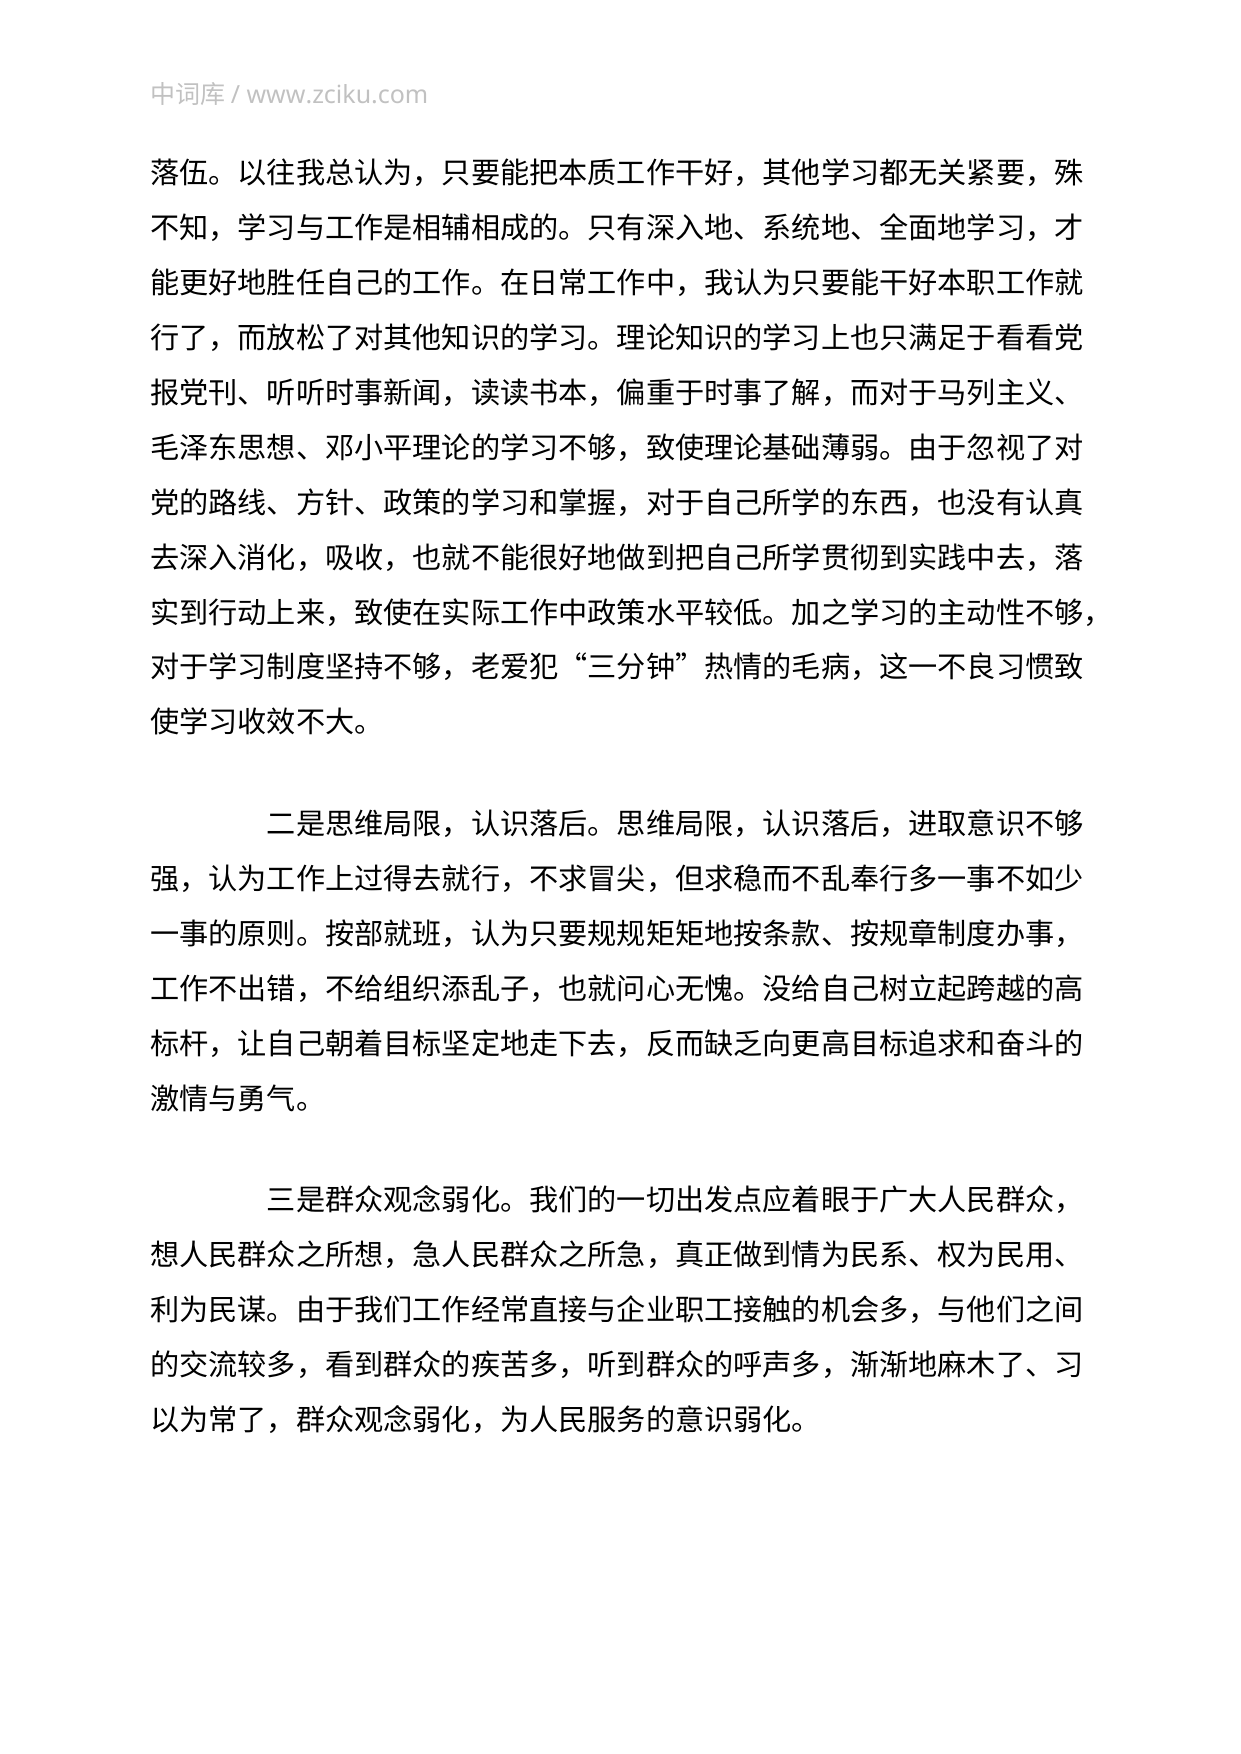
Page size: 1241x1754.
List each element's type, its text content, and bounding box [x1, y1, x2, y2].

text 二是思维局限，认识落后。思维局限，认识落后，进取意识不够强，认为工作上过得去就行，不求冒尖，但求稳而不乱奉行多一事不如少一事的原则。按部就班，认为只要规规矩矩地按条款、按规章制度办事，工作不出错，不给组织添乱子，也就问心无愧。没给自己树立起跨越的高标杆，让自己朝着目标坚定地走下去，反而缺乏向更高目标追求和奋斗的激情与勇气。 [150, 801, 1090, 1117]
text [150, 150, 1090, 741]
text 三是群众观念弱化。我们的一切出发点应着眼于广大人民群众，想人民群众之所想，急人民群众之所急，真正做到情为民系、权为民用、利为民谋。由于我们工作经常直接与企业职工接触的机会多，与他们之间的交流较多，看到群众的疾苦多，听到群众的呼声多，渐渐地麻木了、习以为常了，群众观念弱化，为人民服务的意识弱化。 [150, 1177, 1090, 1439]
